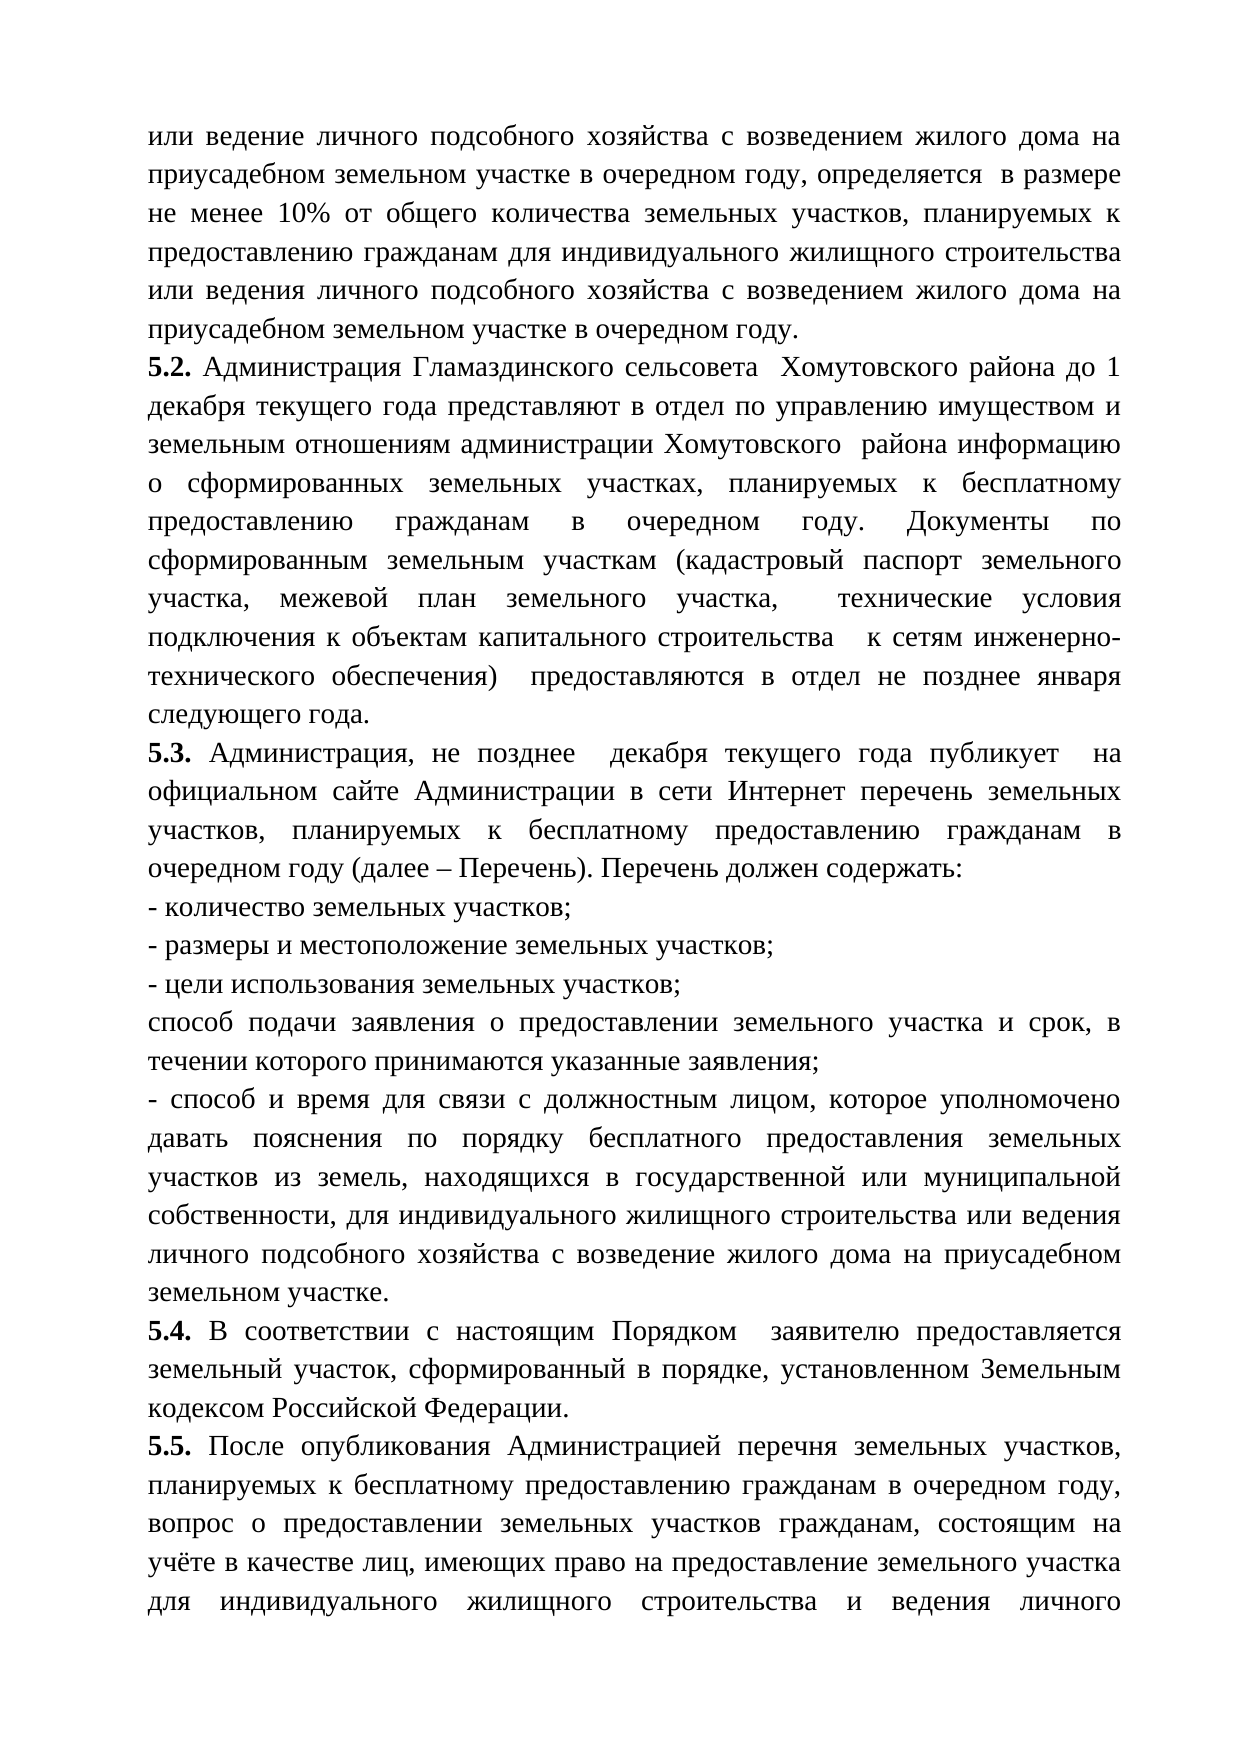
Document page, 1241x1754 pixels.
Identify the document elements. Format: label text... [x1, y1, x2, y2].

text - цели использования земельных участков; [148, 966, 1122, 999]
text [148, 1428, 1122, 1616]
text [148, 118, 1122, 344]
text способ подачи заявления о предоставлении земельного участка и срок, в течении которого принимаются указанные заявления; [148, 1004, 1122, 1077]
text - способ и время для связи с должностным лицом, которое уполномочено давать пояснения по порядку бесплатного предоставления земельных участков из земель, находящихся в государственной или муниципальной собственности, для индивидуального жилищного строительства или ведения личного подсобного хозяйства с возведение жилого дома на приусадебном земельном участке. [148, 1082, 1122, 1308]
text 5.3. Администрация, не позднее декабря текущего года публикует на официальном сайте Администрации в сети Интернет перечень земельных участков, планируемых к бесплатному предоставлению гражданам в очередном году (далее – Перечень). Перечень должен содержать: [148, 735, 1122, 884]
text - количество земельных участков; [148, 889, 1122, 922]
text 5.4. В соответствии с настоящим Порядком заявителю предоставляется земельный участок, сформированный в порядке, установленном Земельным кодексом Российской Федерации. [148, 1313, 1122, 1423]
text - размеры и местоположение земельных участков; [148, 927, 1122, 961]
text 5.2. Администрация Гламаздинского сельсовета Хомутовского района до 1 декабря текущего года представляют в отдел по управлению имуществом и земельным отношениям администрации Хомутовского района информацию о сформированных земельных участках, планируемых к бесплатному предоставлению гражданам в очередном году. Документы по сформированным земельным участкам (кадастровый паспорт земельного участка, межевой план земельного участка, технические условия подключения к объектам капитального строительства к сетям инженерно-технического обеспечения) предоставляются в отдел не позднее января следующего года. [148, 349, 1122, 730]
